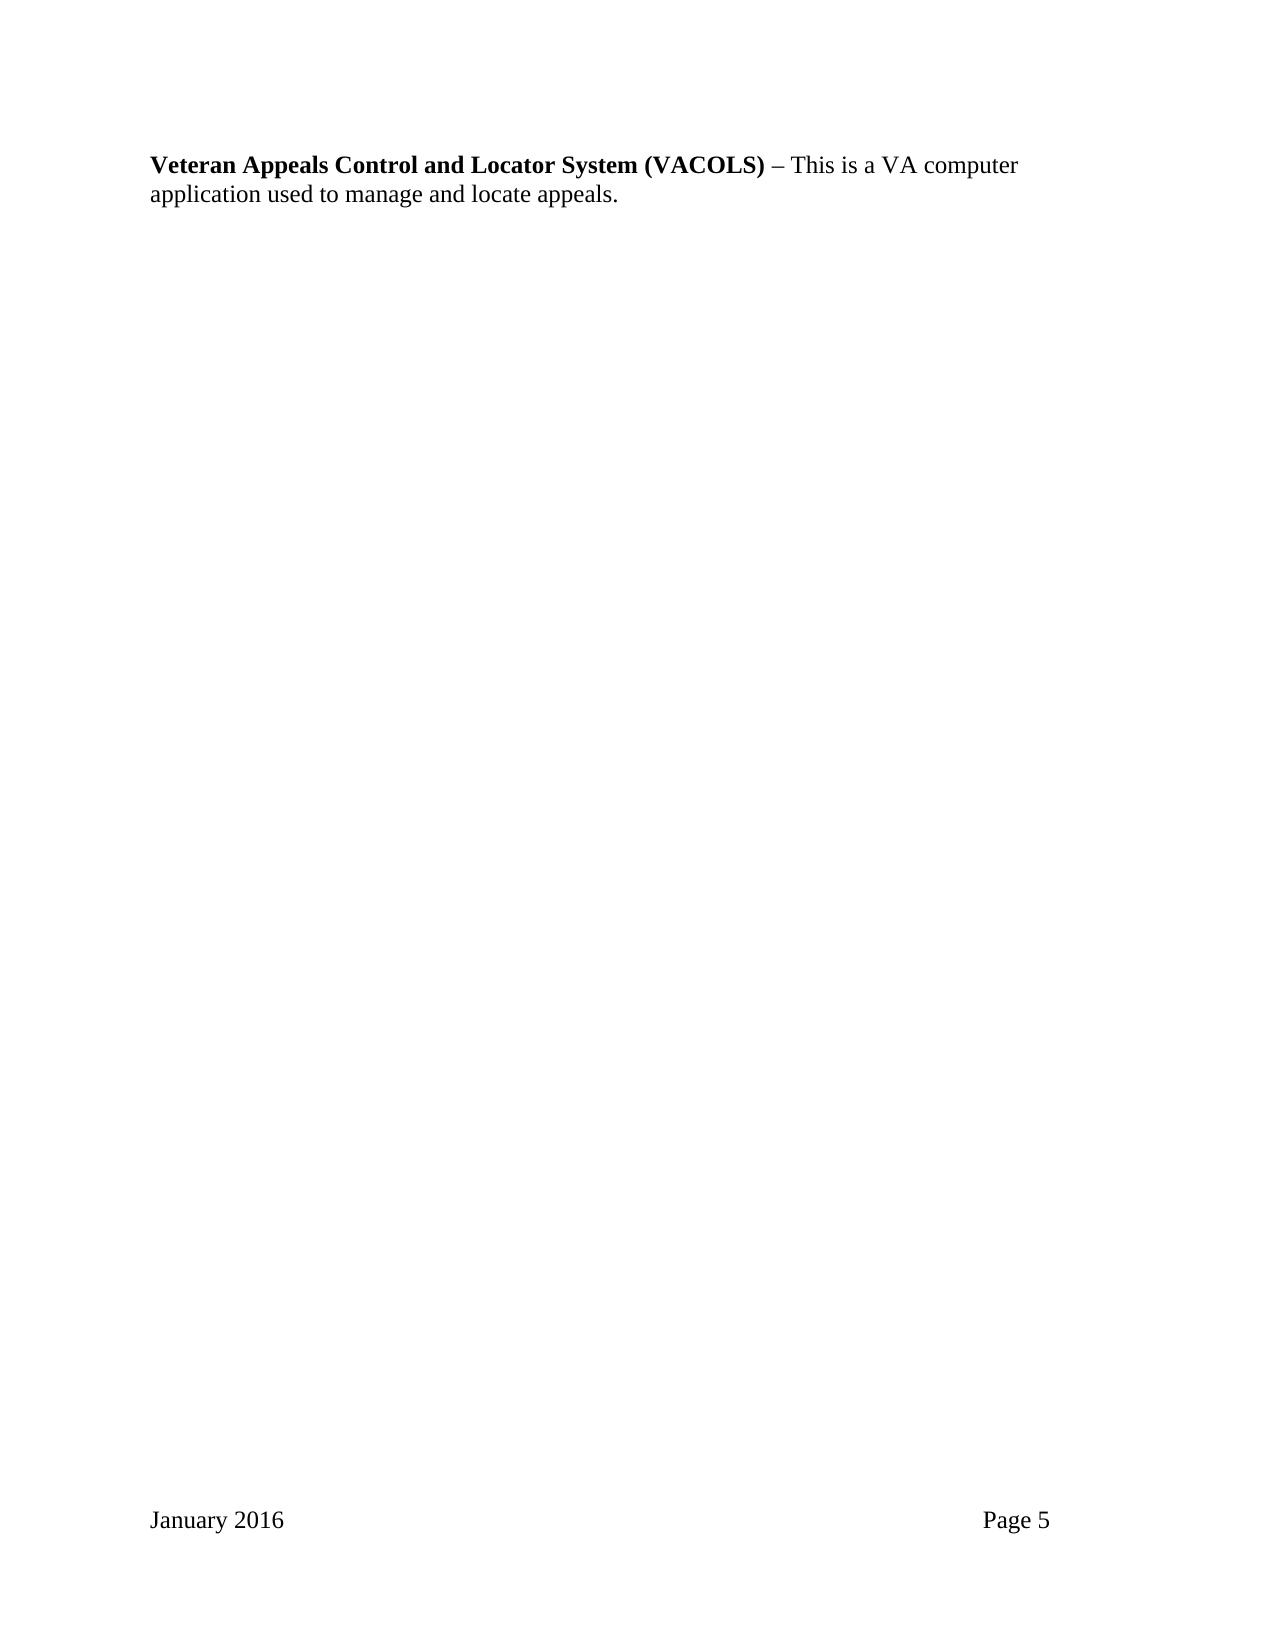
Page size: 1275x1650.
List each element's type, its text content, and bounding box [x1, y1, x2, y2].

text Veteran Appeals Control and Locator System (VACOLS) – This is a VA computer application used to manage and locate appeals. [150, 150, 1125, 207]
